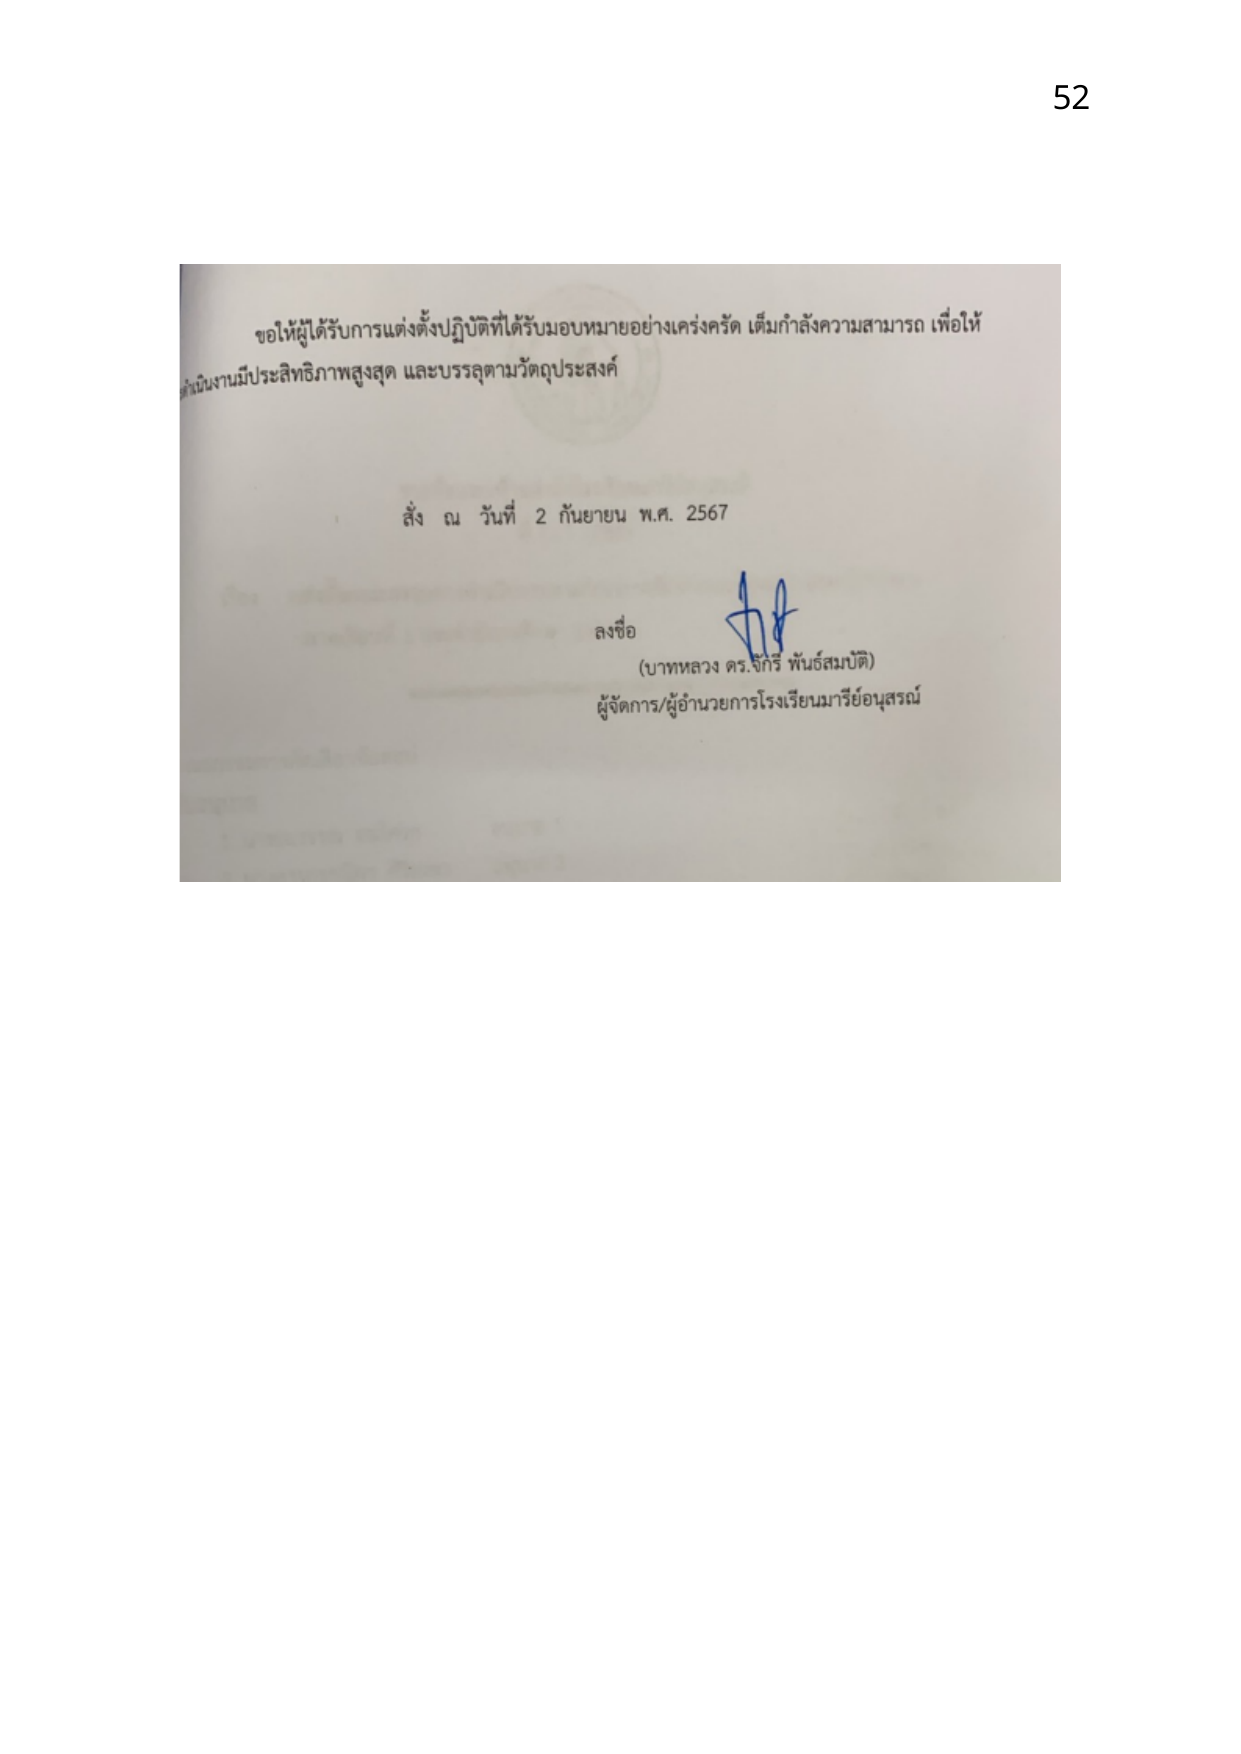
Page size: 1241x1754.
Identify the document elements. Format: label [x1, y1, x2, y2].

picture [179, 264, 1061, 882]
